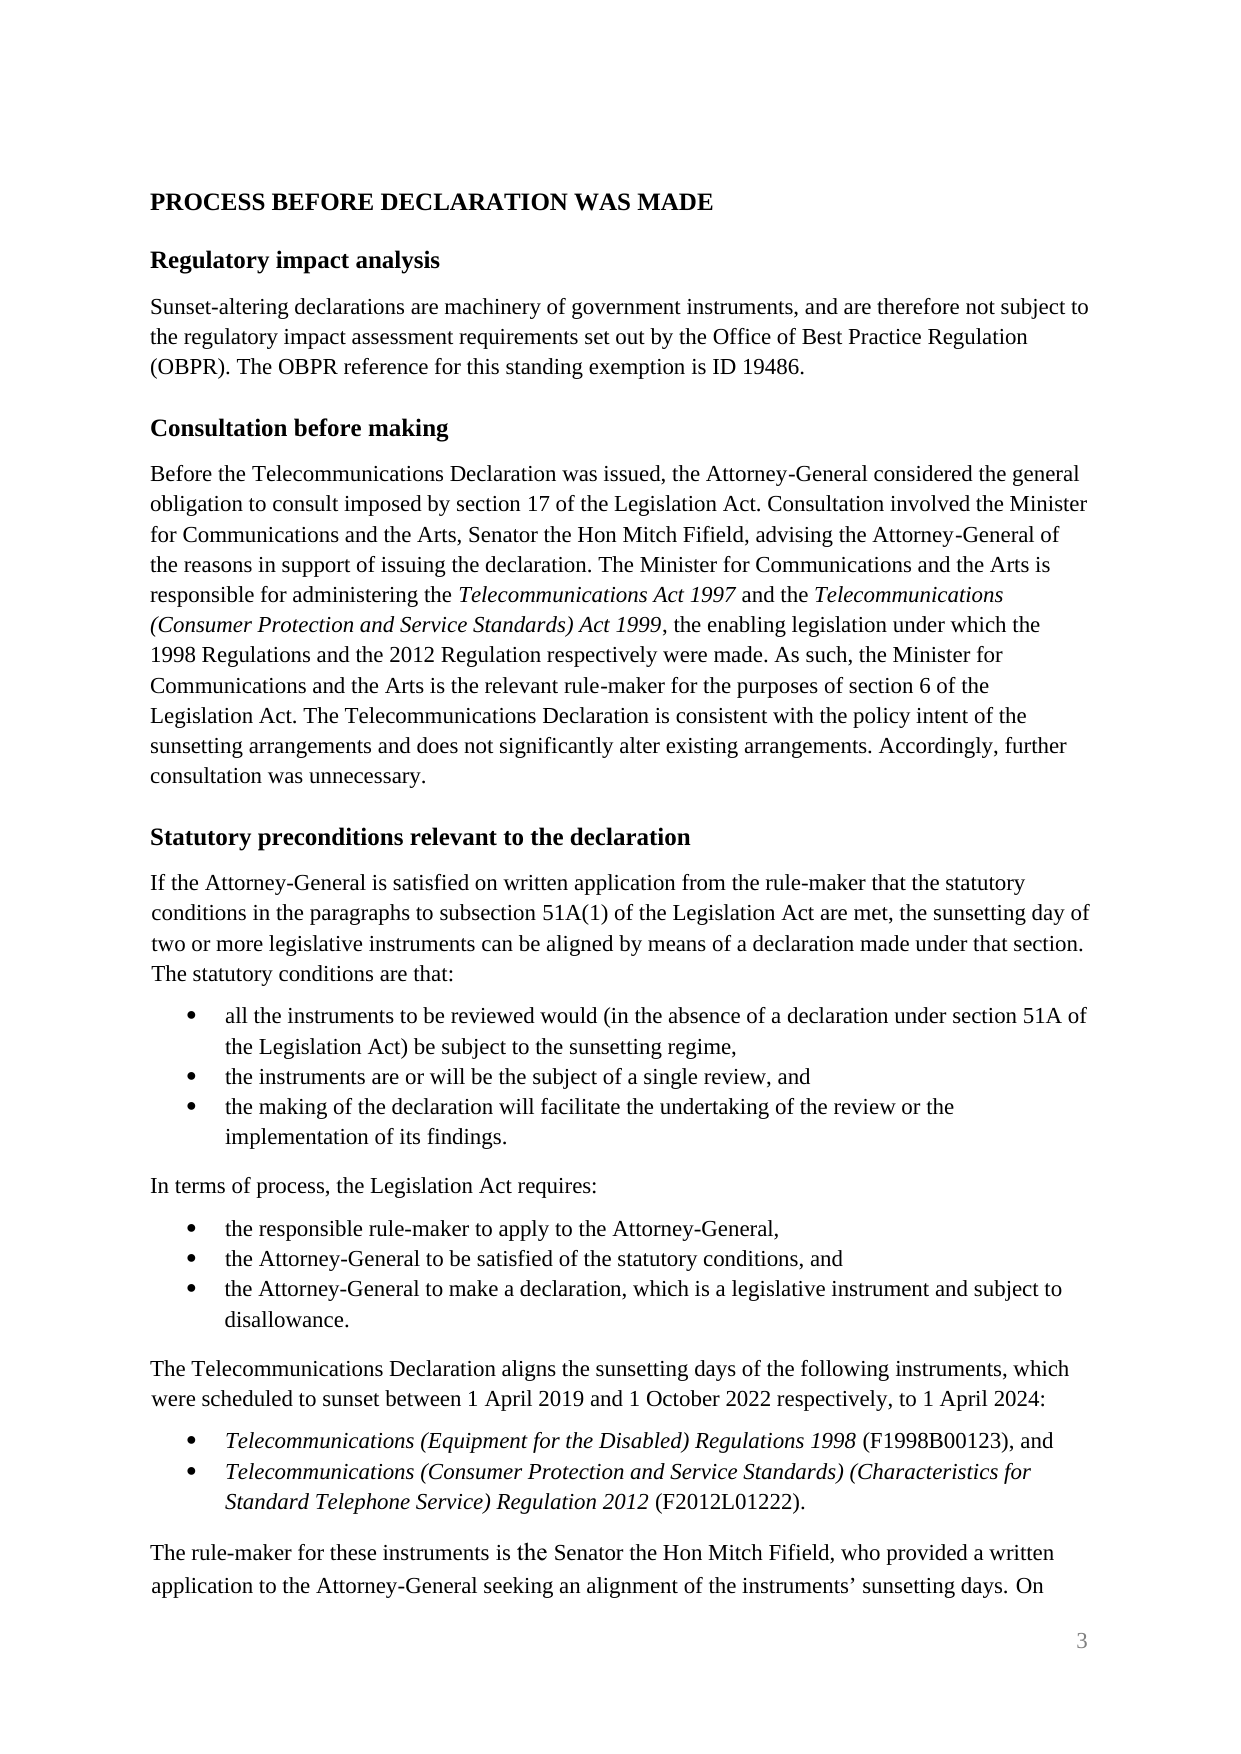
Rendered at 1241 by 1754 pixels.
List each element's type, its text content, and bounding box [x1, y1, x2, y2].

subtitle the Attorney-General to make a declaration, which is a legislative instrument and subject to disallowance. [187, 1275, 1090, 1332]
subtitle all the instruments to be reviewed would (in the absence of a declaration under section 51A of the Legislation Act) be subject to the sunsetting regime, [187, 1002, 1090, 1059]
subtitle the making of the declaration will facilitate the undertaking of the review or the implementation of its findings. [187, 1093, 1090, 1150]
subtitle Regulatory impact analysis [150, 245, 1090, 274]
text Before the Telecommunications Declaration was issued, the Attorney-General considered the general obligation to consult imposed by section 17 of the Legislation Act. Consultation involved the Minister for Communications and the Arts, Senator the Hon Mitch Fifield, advising the Attorney-General of the reasons in support of issuing the declaration. The Minister for Communications and the Arts is responsible for administering the Telecommunications Act 1997 and the Telecommunications (Consumer Protection and Service Standards) Act 1999, the enabling legislation under which the 1998 Regulations and the 2012 Regulation respectively were made. As such, the Minister for Communications and the Arts is the relevant rule-maker for the purposes of section 6 of the Legislation Act. The Telecommunications Declaration is consistent with the policy intent of the sunsetting arrangements and does not significantly alter existing arrangements. Accordingly, further consultation was unnecessary. [150, 460, 1090, 789]
list Telecommunications (Equipment for the Disabled) Regulations 1998 (F1998B00123), and [187, 1427, 1090, 1454]
subtitle PROCESS BEFORE DECLARATION WAS MADE [150, 187, 1090, 216]
subtitle The Telecommunications Declaration aligns the sunsetting days of the following instruments, which were scheduled to sunset between 1 April 2019 and 1 October 2022 respectively, to 1 April 2024: [150, 1354, 1090, 1411]
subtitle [150, 1537, 1090, 1599]
list Telecommunications (Consumer Protection and Service Standards) (Characteristics for Standard Telephone Service) Regulation 2012 (F2012L01222). [187, 1458, 1090, 1514]
subtitle Statutory preconditions relevant to the declaration [150, 822, 1090, 850]
subtitle In terms of process, the Legislation Act requires: [150, 1172, 1090, 1199]
subtitle the instruments are or will be the subject of a single review, and [187, 1063, 1090, 1089]
subtitle the responsible rule-maker to apply to the Attorney-General, [187, 1215, 1090, 1241]
text Sunset-altering declarations are machinery of government instruments, and are therefore not subject to the regulatory impact assessment requirements set out by the Office of Best Practice Regulation (OBPR). The OBPR reference for this standing exemption is ID 19486. [150, 293, 1090, 380]
subtitle the Attorney-General to be satisfied of the statutory conditions, and [187, 1245, 1090, 1272]
subtitle If the Attorney-General is satisfied on written application from the rule-maker that the statutory conditions in the paragraphs to subsection 51A(1) of the Legislation Act are met, the sunsetting day of two or more legislative instruments can be aligned by means of a declaration made under that section. The statutory conditions are that: [150, 869, 1090, 986]
subtitle Consultation before making [150, 413, 1090, 441]
